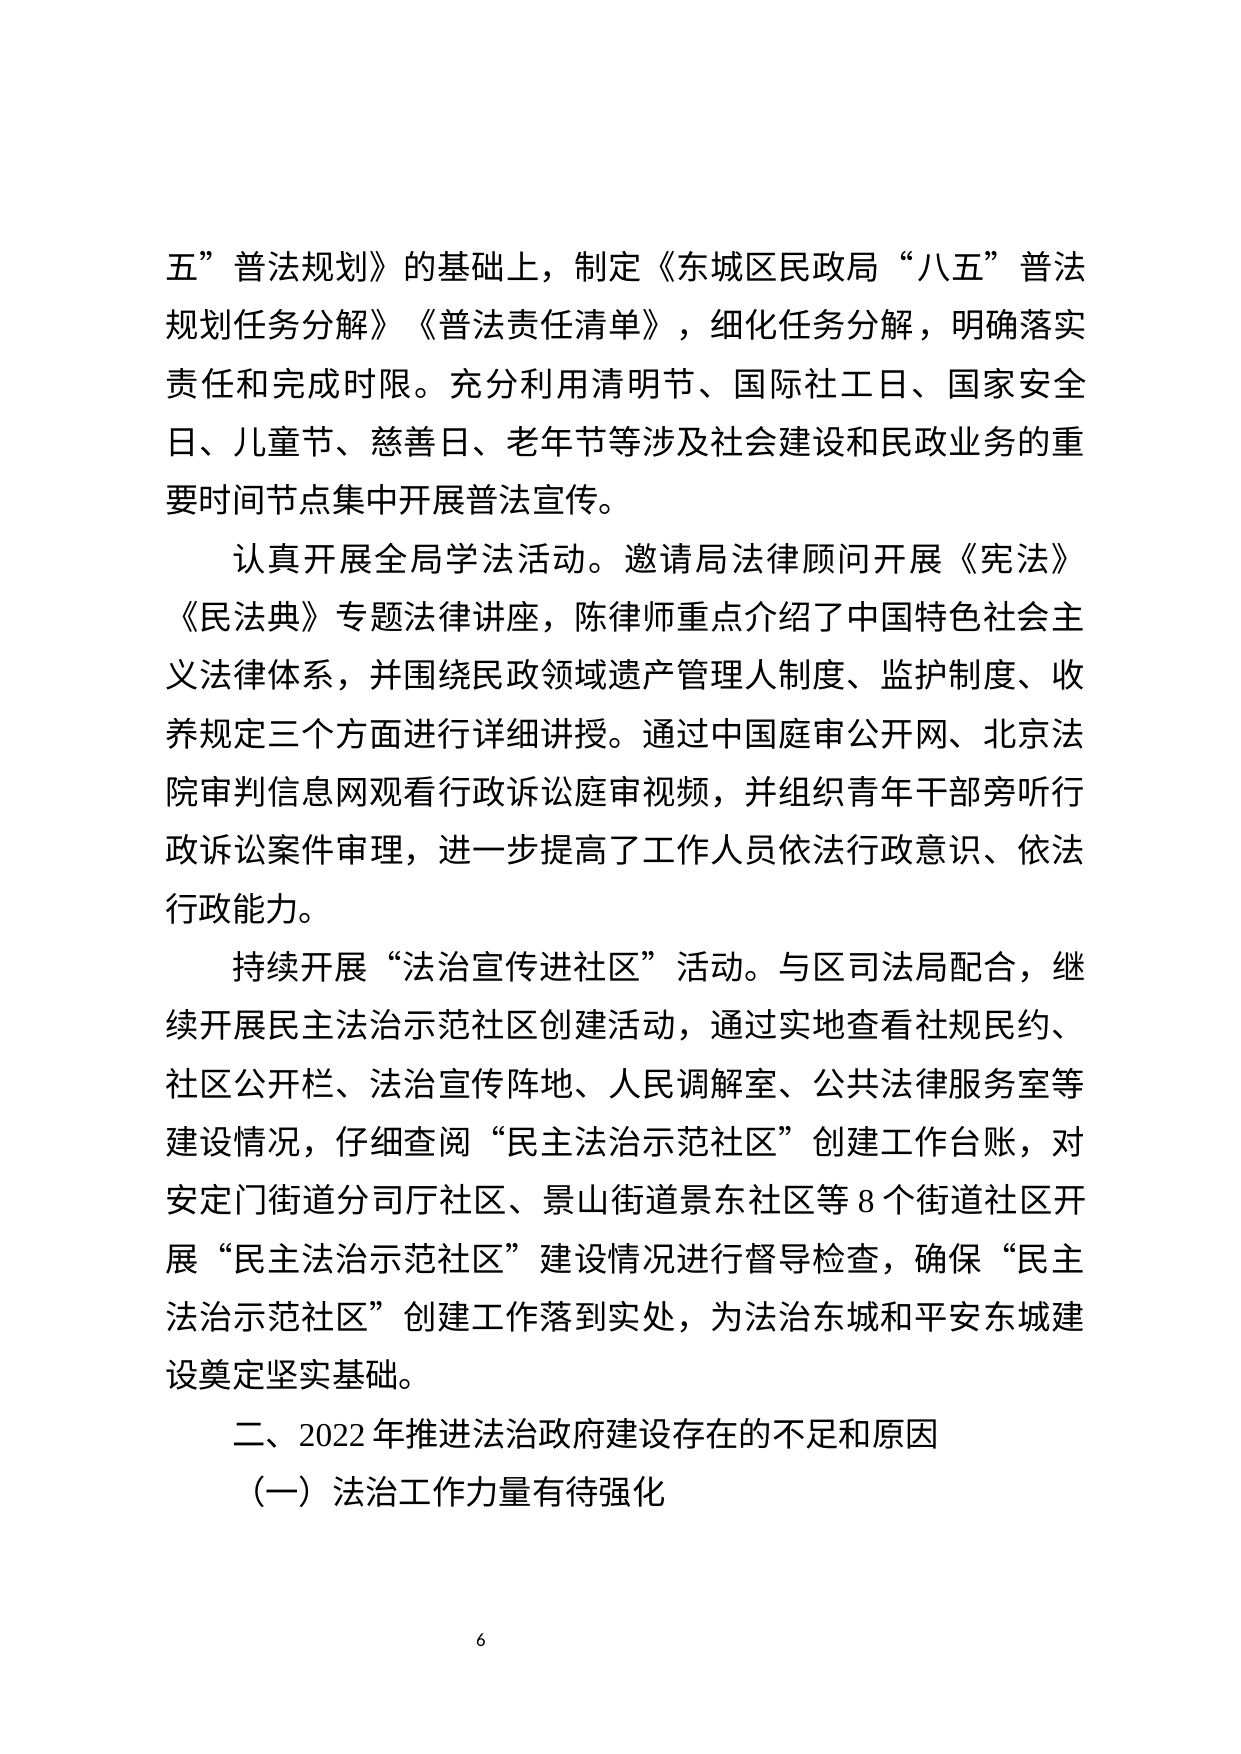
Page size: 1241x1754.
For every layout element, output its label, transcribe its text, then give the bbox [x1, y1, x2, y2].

text （一）法治工作力量有待强化 [165, 1458, 1087, 1516]
text 认真开展全局学法活动。邀请局法律顾问开展《宪法》《民法典》专题法律讲座，陈律师重点介绍了中国特色社会主义法律体系，并围绕民政领域遗产管理人制度、监护制度、收养规定三个方面进行详细讲授。通过中国庭审公开网、北京法院审判信息网观看行政诉讼庭审视频，并组织青年干部旁听行政诉讼案件审理，进一步提高了工作人员依法行政意识、依法行政能力。 [165, 524, 1087, 933]
text 二、2022年推进法治政府建设存在的不足和原因 [165, 1399, 1087, 1458]
text 持续开展“法治宣传进社区”活动。与区司法局配合，继续开展民主法治示范社区创建活动，通过实地查看社规民约、社区公开栏、法治宣传阵地、人民调解室、公共法律服务室等建设情况，仔细查阅“民主法治示范社区”创建工作台账，对安定门街道分司厅社区、景山街道景东社区等8个街道社区开展“民主法治示范社区”建设情况进行督导检查，确保“民主法治示范社区”创建工作落到实处，为法治东城和平安东城建设奠定坚实基础。 [165, 933, 1087, 1399]
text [165, 233, 1087, 524]
